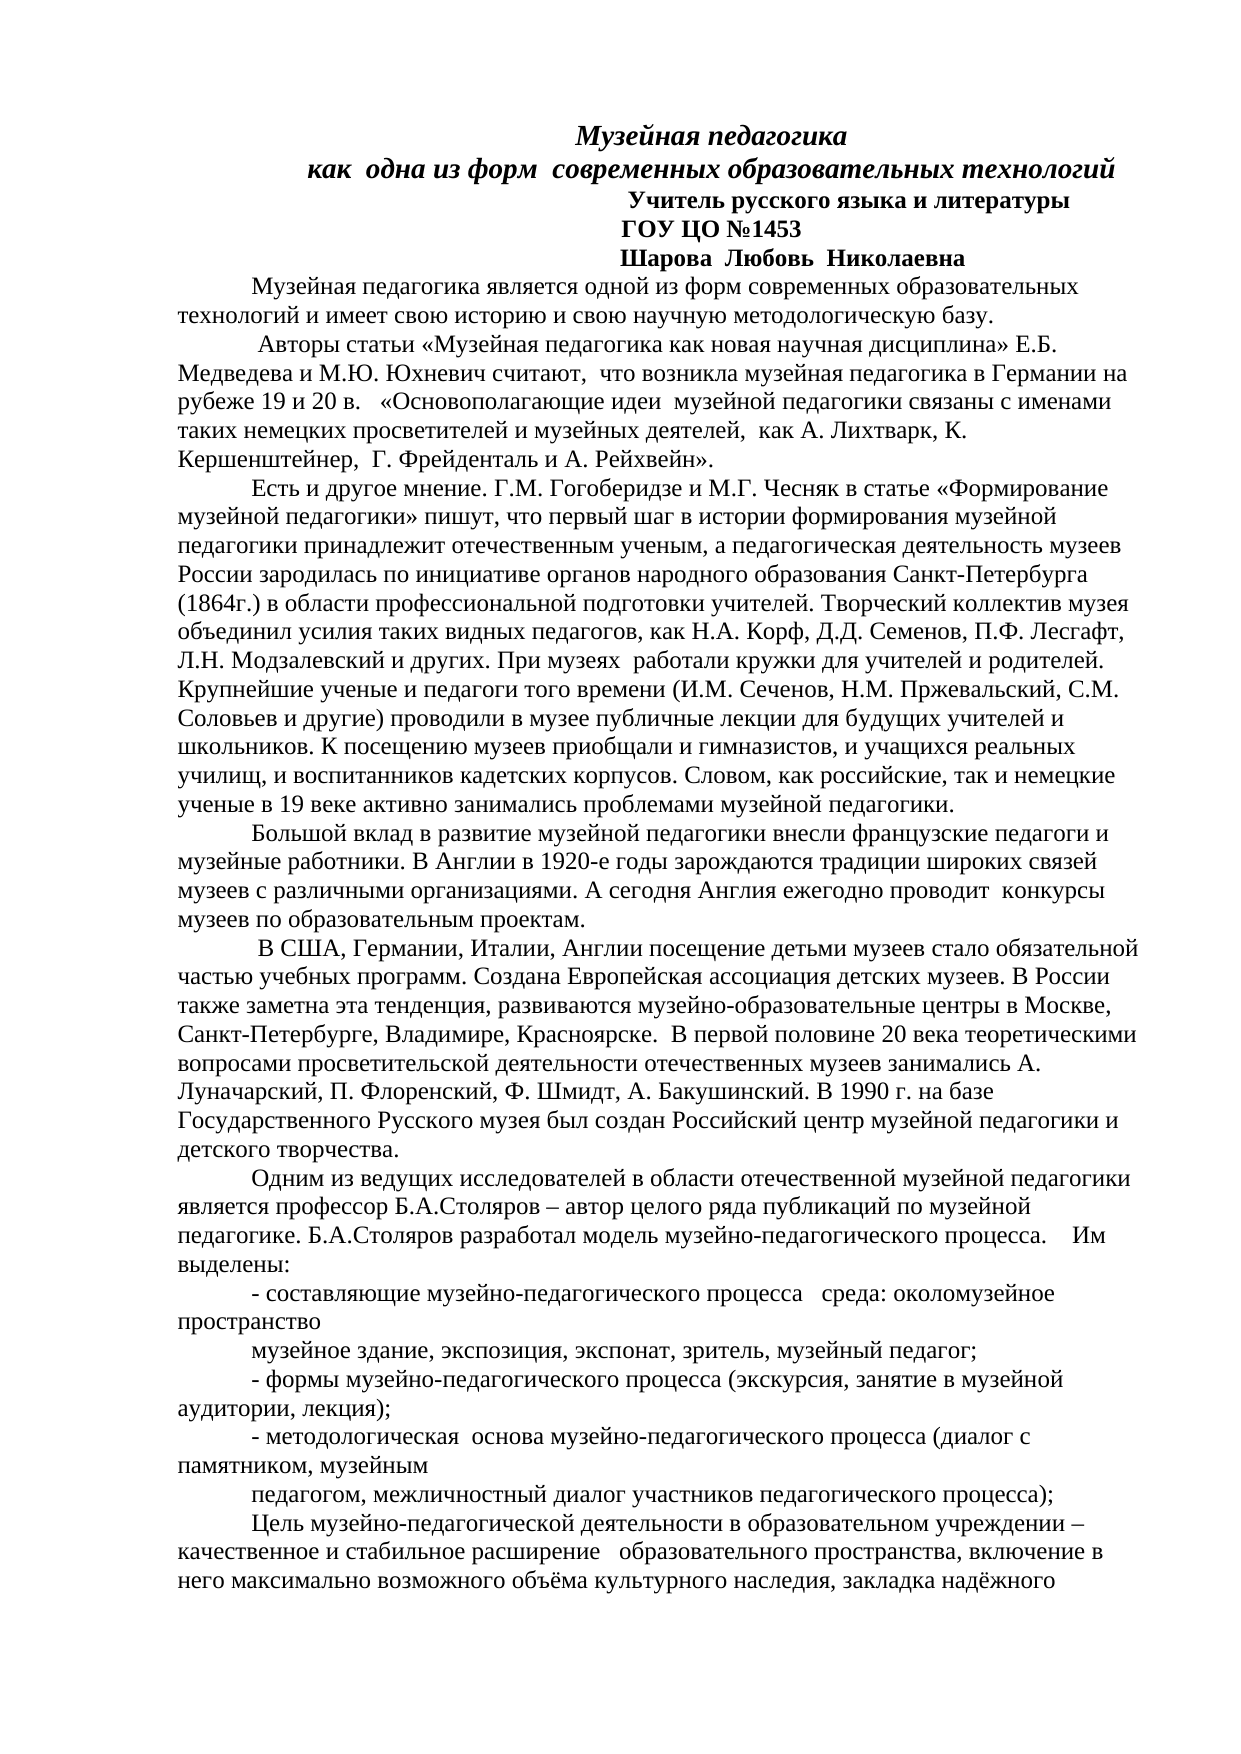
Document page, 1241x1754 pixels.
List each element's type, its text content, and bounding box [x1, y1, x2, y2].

text педагогом, межличностный диалог участников педагогического процесса); [177, 1479, 1152, 1508]
text Музейная педагогика [177, 118, 1152, 152]
text - методологическая основа музейно-педагогического процесса (диалог с памятником, музейным [177, 1421, 1152, 1479]
text - формы музейно-педагогического процесса (экскурсия, занятие в музейной аудитории, лекция); [177, 1364, 1152, 1421]
text Авторы статьи «Музейная педагогика как новая научная дисциплина» Е.Б. Медведева и М.Ю. Юхневич считают, что возникла музейная педагогика в Германии на рубеже 19 и 20 в. «Основополагающие идеи музейной педагогики связаны с именами таких немецких просветителей и музейных деятелей, как А. Лихтварк, К. Кершенштейнер, Г. Фрейденталь и А. Рейхвейн». [177, 329, 1152, 473]
text Большой вклад в развитие музейной педагогики внесли французские педагоги и музейные работники. В Англии в 1920-е годы зарождаются традиции широких связей музеев с различными организациями. А сегодня Англия ежегодно проводит конкурсы музеев по образовательным проектам. [177, 818, 1152, 933]
text музейное здание, экспозиция, экспонат, зритель, музейный педагог; [177, 1335, 1152, 1364]
text - составляющие музейно-педагогического процесса среда: околомузейное пространство [177, 1278, 1152, 1335]
text В США, Германии, Италии, Англии посещение детьми музеев стало обязательной частью учебных программ. Создана Европейская ассоциация детских музеев. В России также заметна эта тенденция, развиваются музейно-образовательные центры в Москве, Санкт-Петербурге, Владимире, Красноярске. В первой половине 20 века теоретическими вопросами просветительской деятельности отечественных музеев занимались А. Луначарский, П. Флоренский, Ф. Шмидт, А. Бакушинский. В 1990 г. на базе Государственного Русского музея был создан Российский центр музейной педагогики и детского творчества. [177, 933, 1152, 1163]
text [177, 1508, 1152, 1594]
text ГОУ ЦО №1453 [177, 214, 1152, 243]
text Шарова Любовь Николаевна [177, 243, 1152, 271]
text Есть и другое мнение. Г.М. Гогоберидзе и М.Г. Чесняк в статье «Формирование музейной педагогики» пишут, что первый шаг в истории формирования музейной педагогики принадлежит отечественным ученым, а педагогическая деятельность музеев России зародилась по инициативе органов народного образования Санкт-Петербурга (1864г.) в области профессиональной подготовки учителей. Творческий коллектив музея объединил усилия таких видных педагогов, как Н.А. Корф, Д.Д. Семенов, П.Ф. Лесгафт, Л.Н. Модзалевский и других. При музеях работали кружки для учителей и родителей. Крупнейшие ученые и педагоги того времени (И.М. Сеченов, Н.М. Пржевальский, С.М. Соловьев и другие) проводили в музее публичные лекции для будущих учителей и школьников. К посещению музеев приобщали и гимназистов, и учащихся реальных училищ, и воспитанников кадетских корпусов. Словом, как российские, так и немецкие ученые в 19 веке активно занимались проблемами музейной педагогики. [177, 473, 1152, 818]
text как одна из форм современных образовательных технологий [177, 152, 1152, 185]
text Одним из ведущих исследователей в области отечественной музейной педагогики является профессор Б.А.Столяров – автор целого ряда публикаций по музейной педагогике. Б.А.Столяров разработал модель музейно-педагогического процесса. Им выделены: [177, 1163, 1152, 1278]
text Музейная педагогика является одной из форм современных образовательных технологий и имеет свою историю и свою научную методологическую базу. [177, 271, 1152, 329]
text Учитель русского языка и литературы [177, 185, 1152, 214]
